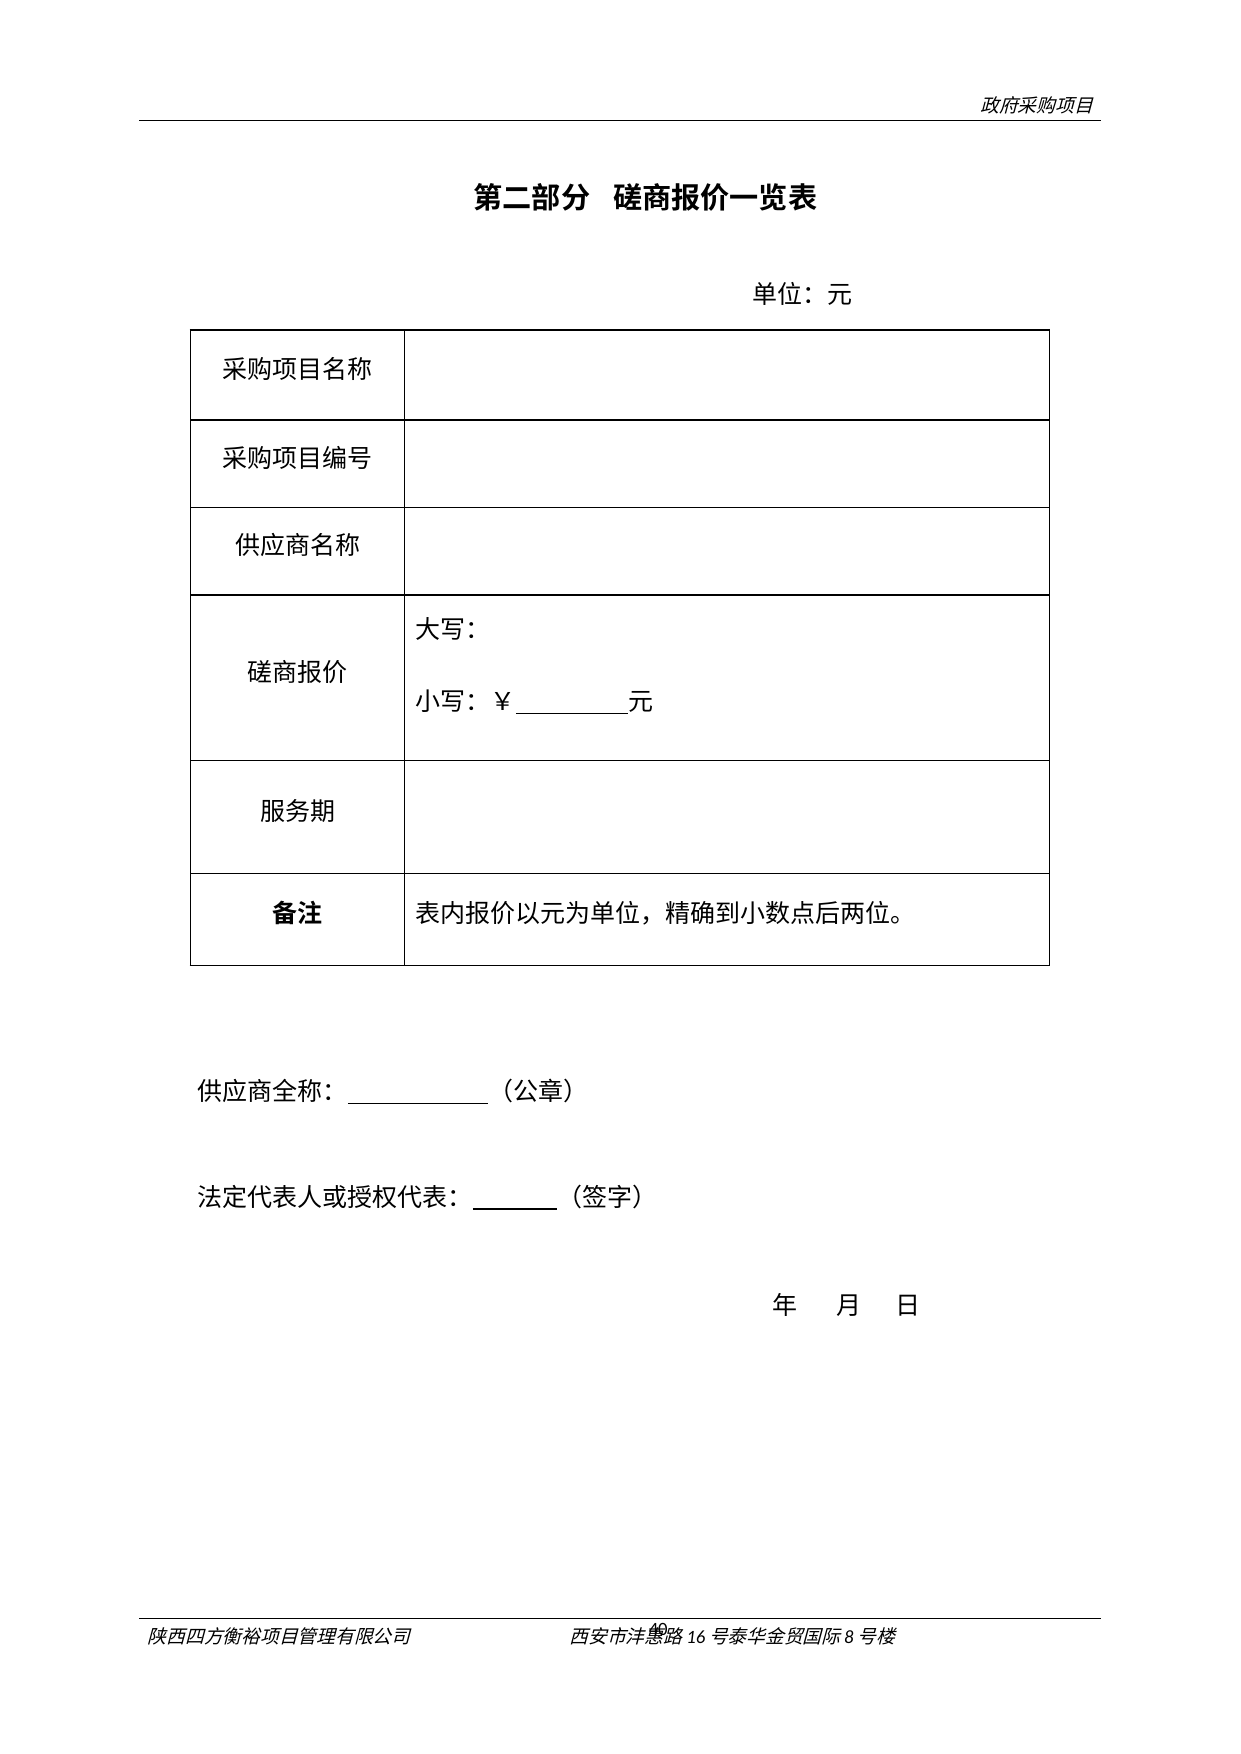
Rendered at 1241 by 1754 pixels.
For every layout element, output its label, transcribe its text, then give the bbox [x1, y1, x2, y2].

text 供应商全称： （公章） [148, 1072, 1092, 1108]
table_cell 表内报价以元为单位，精确到小数点后两位。 [405, 874, 1049, 964]
table_header 采购项目名称 [191, 331, 404, 419]
subtitle 磋商报价一览表 [198, 175, 1092, 217]
table_cell [405, 421, 1049, 507]
table_cell 备注 [191, 874, 404, 964]
text 法定代表人或授权代表： （签字） [148, 1177, 1092, 1213]
text 年 月 日 [148, 1286, 1092, 1322]
table_cell 服务期 [191, 761, 404, 872]
table_cell 磋商报价 [191, 596, 404, 760]
table_cell [405, 761, 1049, 872]
table_cell [405, 508, 1049, 594]
table_cell 供应商名称 [191, 508, 404, 594]
table_cell 大写： 小写：￥ 元 [405, 596, 1049, 760]
text 单位：元 [148, 274, 1092, 311]
table_cell 采购项目编号 [191, 421, 404, 507]
table_header [405, 331, 1049, 419]
